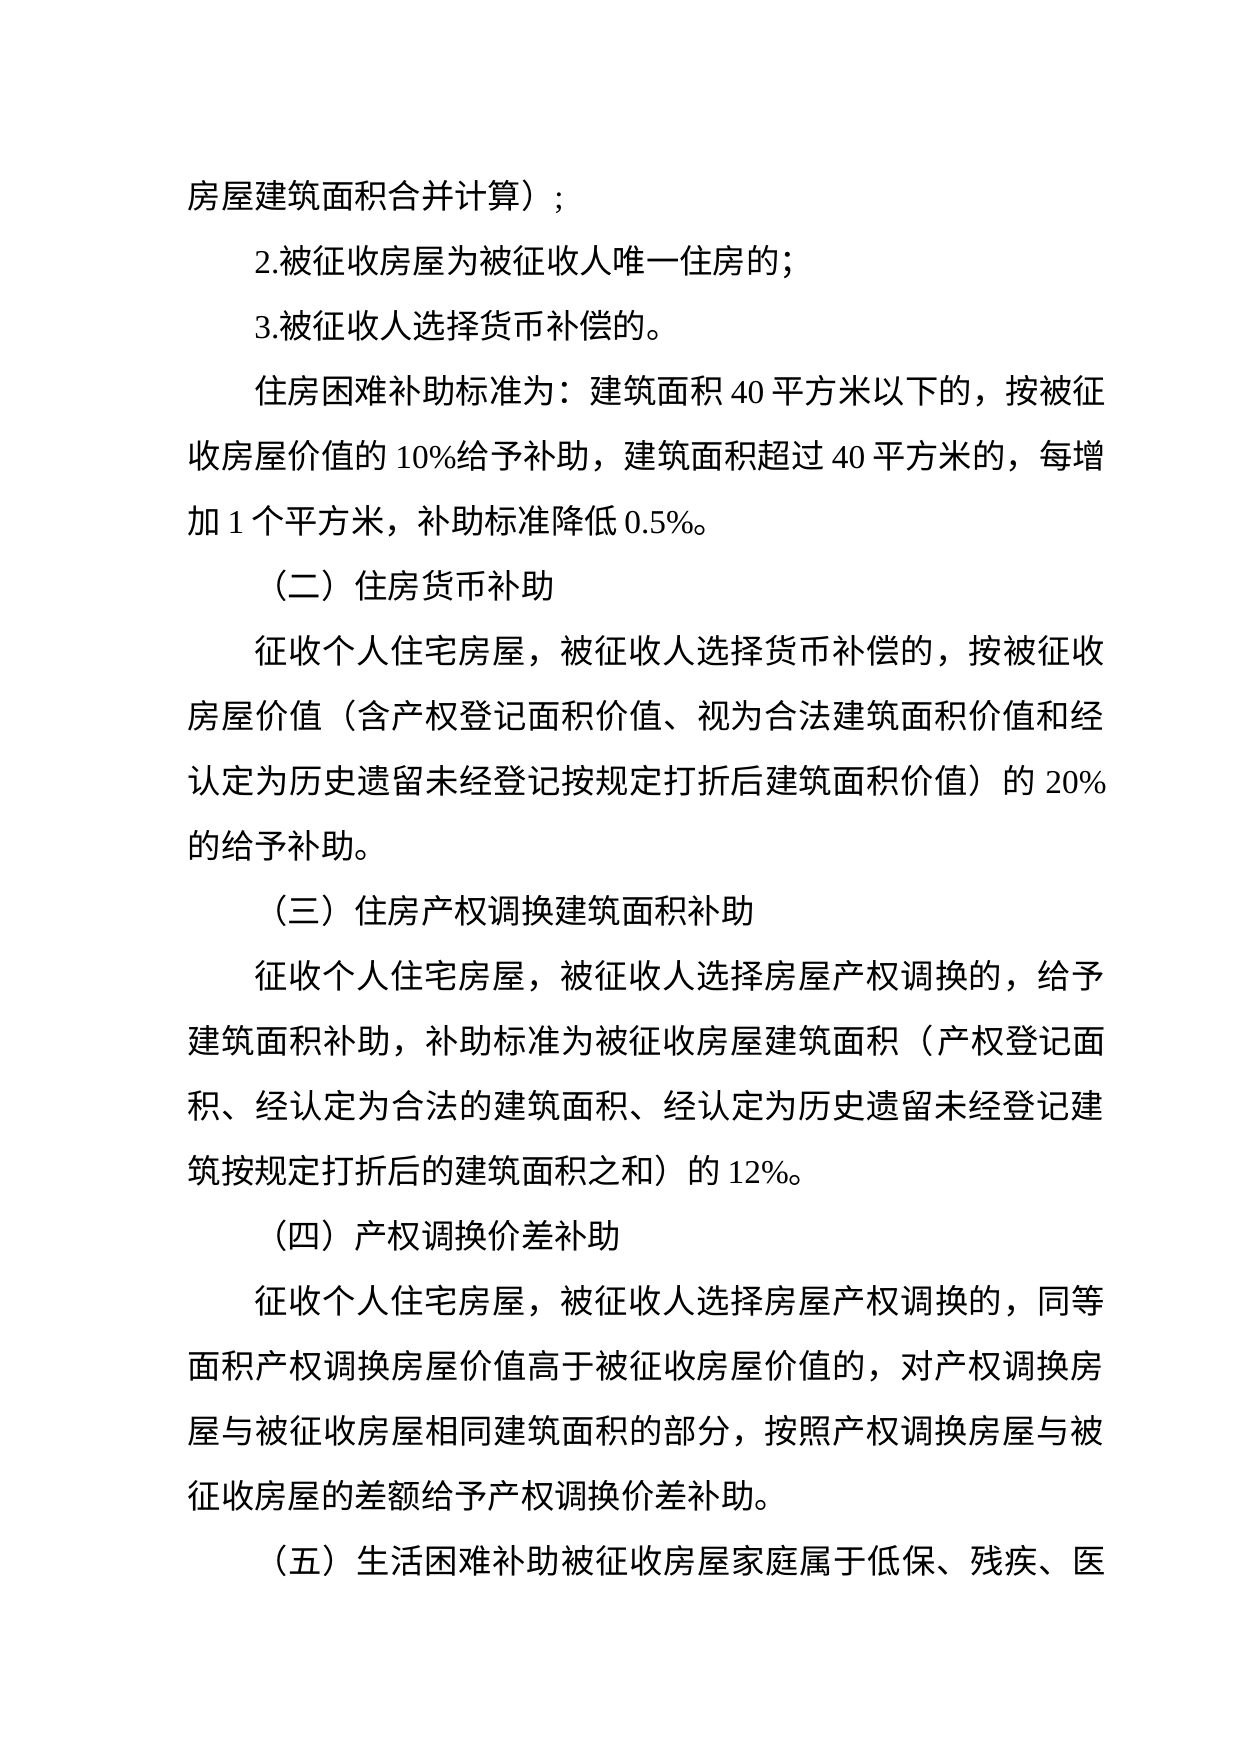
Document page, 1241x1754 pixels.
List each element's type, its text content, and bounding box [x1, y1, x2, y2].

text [187, 1527, 1106, 1592]
text 征收个人住宅房屋，被征收人选择房屋产权调换的，给予建筑面积补助，补助标准为被征收房屋建筑面积（产权登记面积、经认定为合法的建筑面积、经认定为历史遗留未经登记建筑按规定打折后的建筑面积之和）的12%。 [187, 942, 1106, 1202]
text 3.被征收人选择货币补偿的。 [187, 292, 1106, 357]
text 住房困难补助标准为：建筑面积40平方米以下的，按被征收房屋价值的10%给予补助，建筑面积超过40平方米的，每增加1个平方米，补助标准降低0.5%。 [187, 357, 1106, 552]
text 征收个人住宅房屋，被征收人选择货币补偿的，按被征收房屋价值（含产权登记面积价值、视为合法建筑面积价值和经认定为历史遗留未经登记按规定打折后建筑面积价值）的20%的给予补助。 [187, 617, 1106, 877]
text （四）产权调换价差补助 [187, 1202, 1106, 1267]
text 2.被征收房屋为被征收人唯一住房的； [187, 227, 1106, 292]
text 征收个人住宅房屋，被征收人选择房屋产权调换的，同等面积产权调换房屋价值高于被征收房屋价值的，对产权调换房屋与被征收房屋相同建筑面积的部分，按照产权调换房屋与被征收房屋的差额给予产权调换价差补助。 [187, 1267, 1106, 1527]
text （三）住房产权调换建筑面积补助 [187, 877, 1106, 942]
text （二）住房货币补助 [187, 552, 1106, 617]
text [187, 162, 1106, 227]
